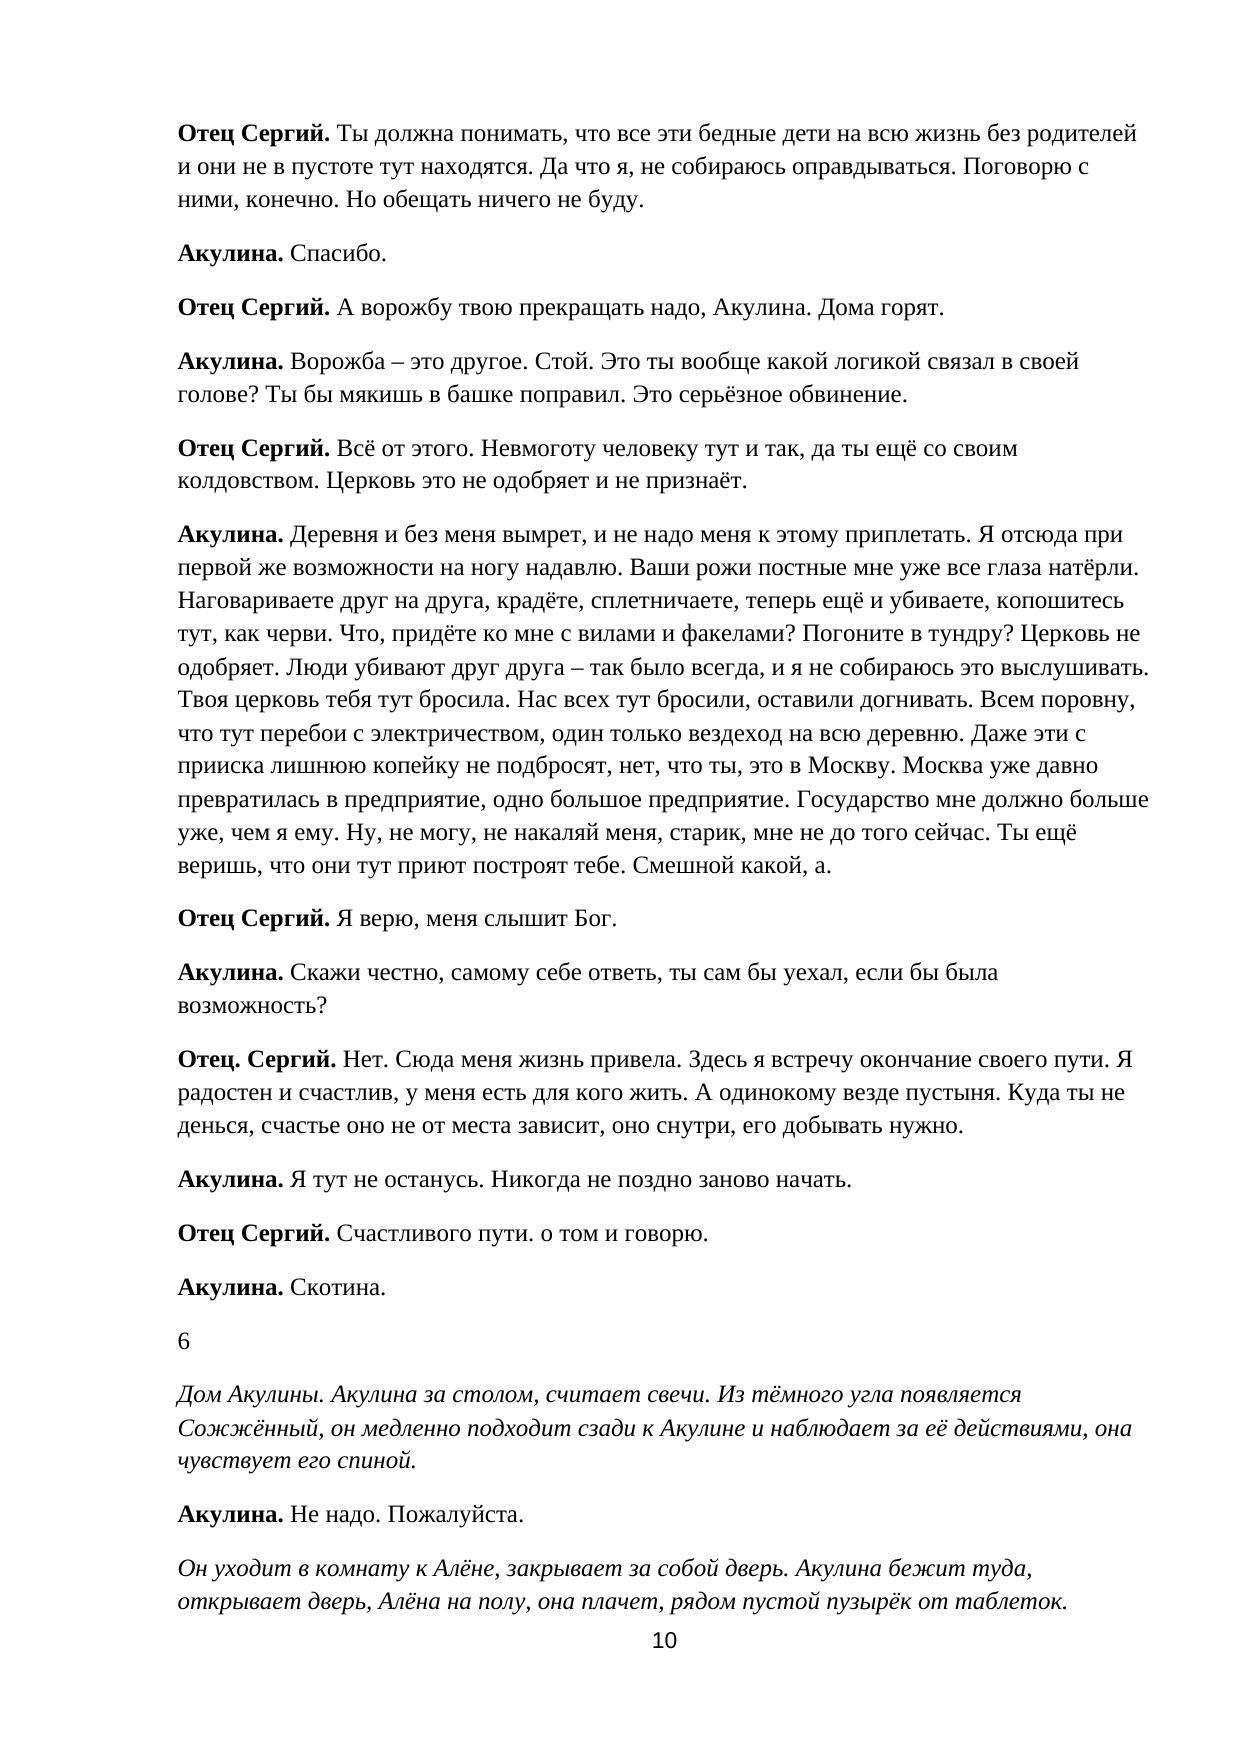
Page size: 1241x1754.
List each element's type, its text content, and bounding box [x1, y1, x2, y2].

text Отец Сергий. Ты должна понимать, что все эти бедные дети на всю жизнь без родителей и они не в пустоте тут находятся. Да что я, не собираюсь оправдываться. Поговорю с ними, конечно. Но обещать ничего не буду. [177, 118, 1152, 213]
text Дом Акулины. Акулина за столом, считает свечи. Из тёмного угла появляется Сожжённый, он медленно подходит сзади к Акулине и наблюдает за её действиями, она чувствует его спиной. [177, 1379, 1152, 1474]
text Акулина. Не надо. Пожалуйста. [177, 1499, 1152, 1528]
text Акулина. Спасибо. [177, 238, 1152, 267]
text Акулина. Я тут не останусь. Никогда не поздно заново начать. [177, 1164, 1152, 1193]
text Он уходит в комнату к Алёне, закрывает за собой дверь. Акулина бежит туда, открывает дверь, Алёна на полу, она плачет, рядом пустой пузырёк от таблеток. [177, 1553, 1152, 1615]
text Отец Сергий. А ворожбу твою прекращать надо, Акулина. Дома горят. [177, 292, 1152, 321]
text Отец. Сергий. Нет. Сюда меня жизнь привела. Здесь я встречу окончание своего пути. Я радостен и счастлив, у меня есть для кого жить. А одинокому везде пустыня. Куда ты не денься, счастье оно не от места зависит, оно снутри, его добывать нужно. [177, 1044, 1152, 1139]
text Отец Сергий. Счастливого пути. о том и говорю. [177, 1218, 1152, 1247]
text Акулина. Ворожба – это другое. Стой. Это ты вообще какой логикой связал в своей голове? Ты бы мякишь в башке поправил. Это серьёзное обвинение. [177, 346, 1152, 407]
text Акулина. Деревня и без меня вымрет, и не надо меня к этому приплетать. Я отсюда при первой же возможности на ногу надавлю. Ваши рожи постные мне уже все глаза натёрли. Наговариваете друг на друга, крадёте, сплетничаете, теперь ещё и убиваете, копошитесь тут, как черви. Что, придёте ко мне с вилами и факелами? Погоните в тундру? Церковь не одобряет. Люди убивают друг друга – так было всегда, и я не собираюсь это выслушивать. Твоя церковь тебя тут бросила. Нас всех тут бросили, оставили догнивать. Всем поровну, что тут перебои с электричеством, один только вездеход на всю деревню. Даже эти с прииска лишнюю копейку не подбросят, нет, что ты, это в Москву. Москва уже давно превратилась в предприятие, одно большое предприятие. Государство мне должно больше уже, чем я ему. Ну, не могу, не накаляй меня, старик, мне не до того сейчас. Ты ещё веришь, что они тут приют построят тебе. Смешной какой, а. [177, 519, 1152, 878]
text Отец Сергий. Я верю, меня слышит Бог. [177, 903, 1152, 932]
text Акулина. Скажи честно, самому себе ответь, ты сам бы уехал, если бы была возможность? [177, 957, 1152, 1019]
text Отец Сергий. Всё от этого. Невмоготу человеку тут и так, да ты ещё со своим колдовством. Церковь это не одобряет и не признаёт. [177, 433, 1152, 494]
text 6 [177, 1326, 1152, 1354]
text Акулина. Скотина. [177, 1272, 1152, 1301]
